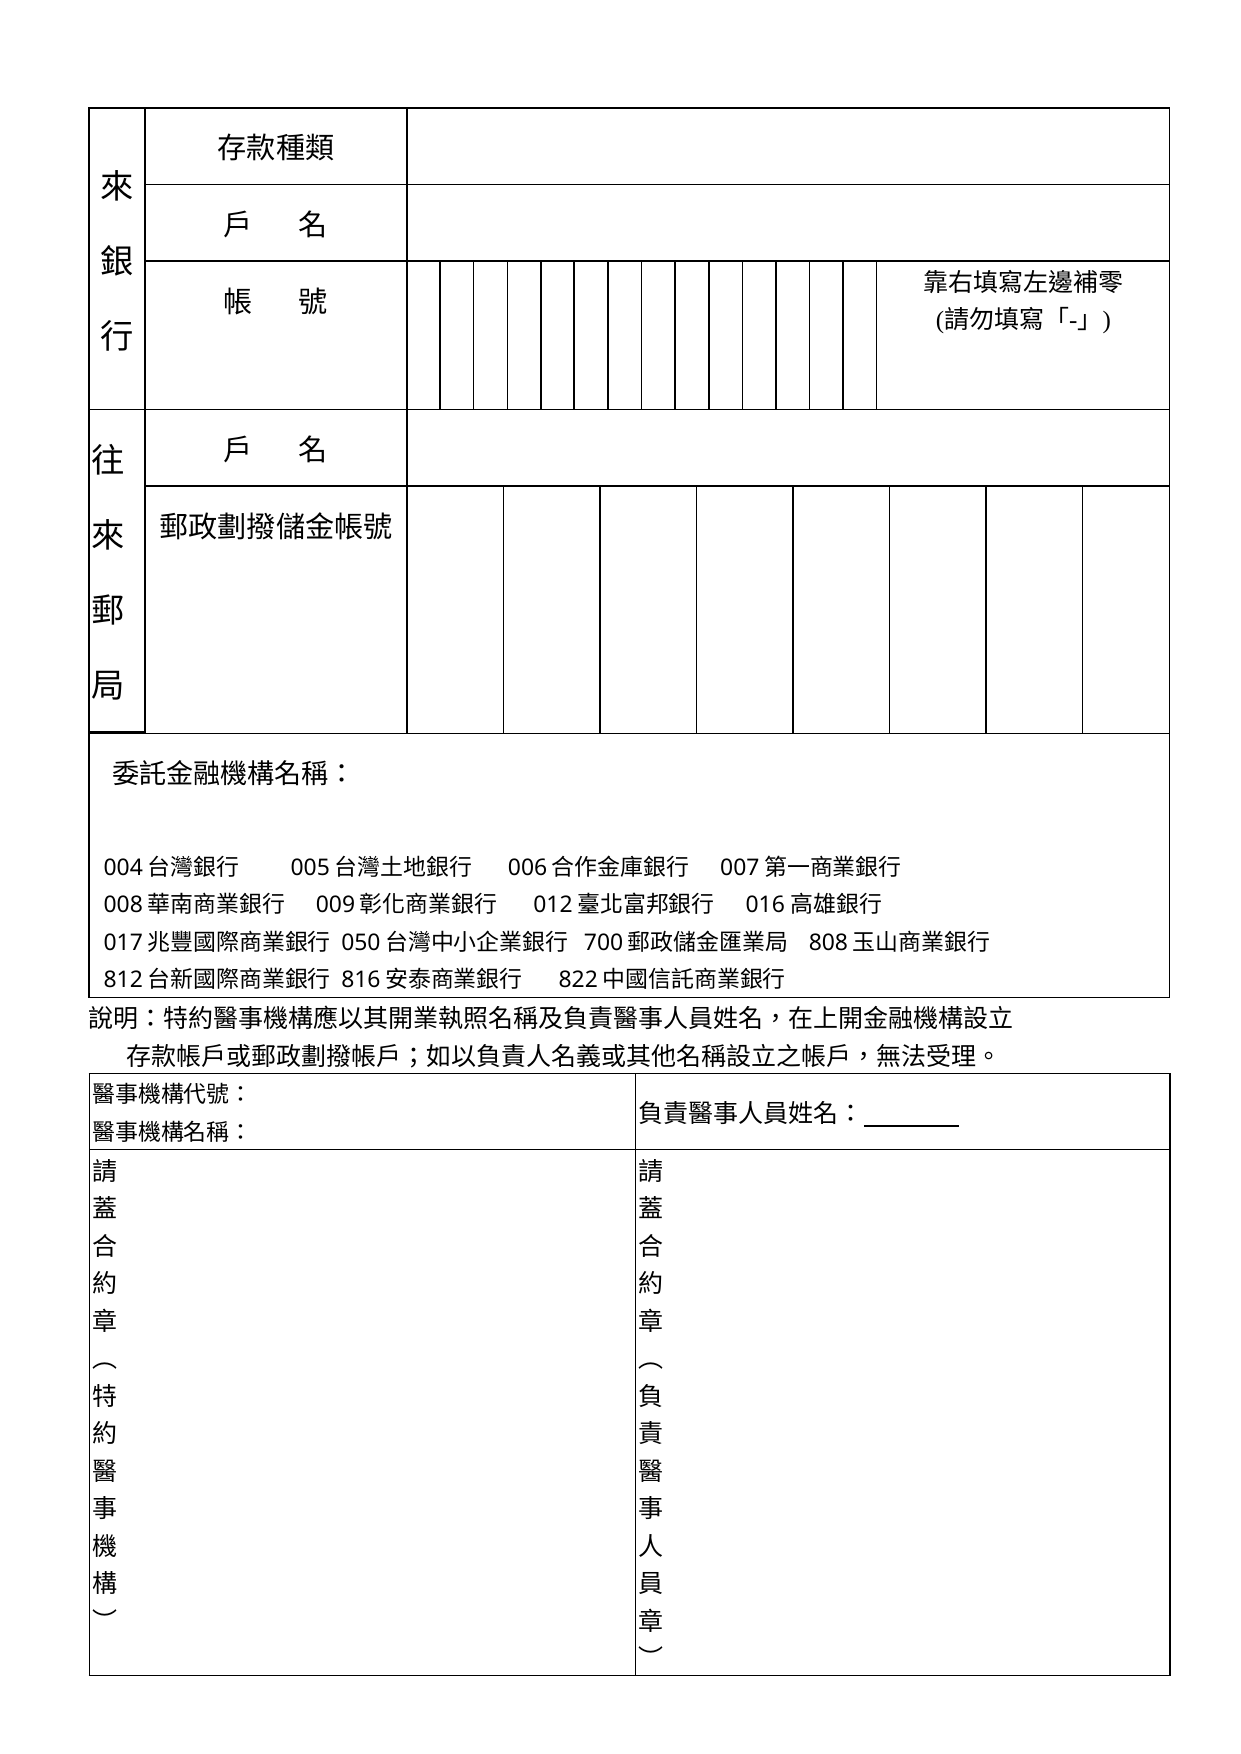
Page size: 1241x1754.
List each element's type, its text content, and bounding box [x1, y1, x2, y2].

table_cell [697, 487, 792, 733]
table_cell [408, 410, 1169, 485]
table_cell 戶 名 [146, 185, 406, 260]
table_cell 靠右填寫左邊補零 (請勿填寫「-」) [877, 262, 1169, 409]
table_cell [408, 109, 1169, 184]
table_cell [508, 262, 540, 409]
table_cell [844, 262, 876, 409]
table_cell [743, 262, 775, 409]
table_cell [542, 262, 573, 409]
table_cell 請 蓋 合 約 章 ︵ 負 責 醫 事 人 員 章 ︶ [636, 1150, 1169, 1675]
text 存款帳戶或郵政劃撥帳戶；如以負責人名義或其他名稱設立之帳戶，無法受理。 [89, 1036, 1152, 1073]
table_cell [710, 262, 742, 409]
table_header 醫事機構代號： 醫事機構名稱： [90, 1074, 635, 1149]
table_header 負責醫事人員姓名： [636, 1074, 1169, 1149]
table_cell [890, 487, 985, 733]
table_cell [408, 487, 503, 733]
table_cell [474, 262, 507, 409]
table_cell [642, 262, 674, 409]
table_cell 郵政劃撥儲金帳號 [146, 487, 406, 733]
table_cell [408, 185, 1169, 260]
table_cell 戶 名 [146, 410, 406, 485]
table_cell [1083, 487, 1169, 733]
table_cell [987, 487, 1082, 733]
table_cell 委託金融機構名稱： 004台灣銀行 005台灣土地銀行 006合作金庫銀行 007第一商業銀行 008華南商業銀行 009彰化商業銀行 012臺北富邦銀行 016 高雄銀行 017兆豐國際商業銀行 050台灣中小企業銀行 700郵政儲金匯業局 808玉山商業銀行 812台新國際商業銀行 816安泰商業銀行 822中國信託商業銀行 [90, 734, 1169, 997]
table_cell [676, 262, 708, 409]
text 說明：特約醫事機構應以其開業執照名稱及負責醫事人員姓名，在上開金融機構設立 [89, 998, 1152, 1036]
table_cell 往來郵局 [90, 410, 144, 731]
table_cell [575, 262, 607, 409]
table_cell [441, 262, 473, 409]
table_cell [609, 262, 641, 409]
table_cell [794, 487, 889, 733]
table_cell [777, 262, 809, 409]
table_cell [810, 262, 842, 409]
table_cell [408, 262, 439, 409]
table_cell 存款種類 [146, 109, 406, 184]
table_cell 請 蓋 合 約 章 ︵ 特 約 醫 事 機 構 ︶ [90, 1150, 635, 1675]
table_cell [601, 487, 696, 733]
table_cell [504, 487, 599, 733]
table_cell 帳 號 [146, 262, 406, 409]
